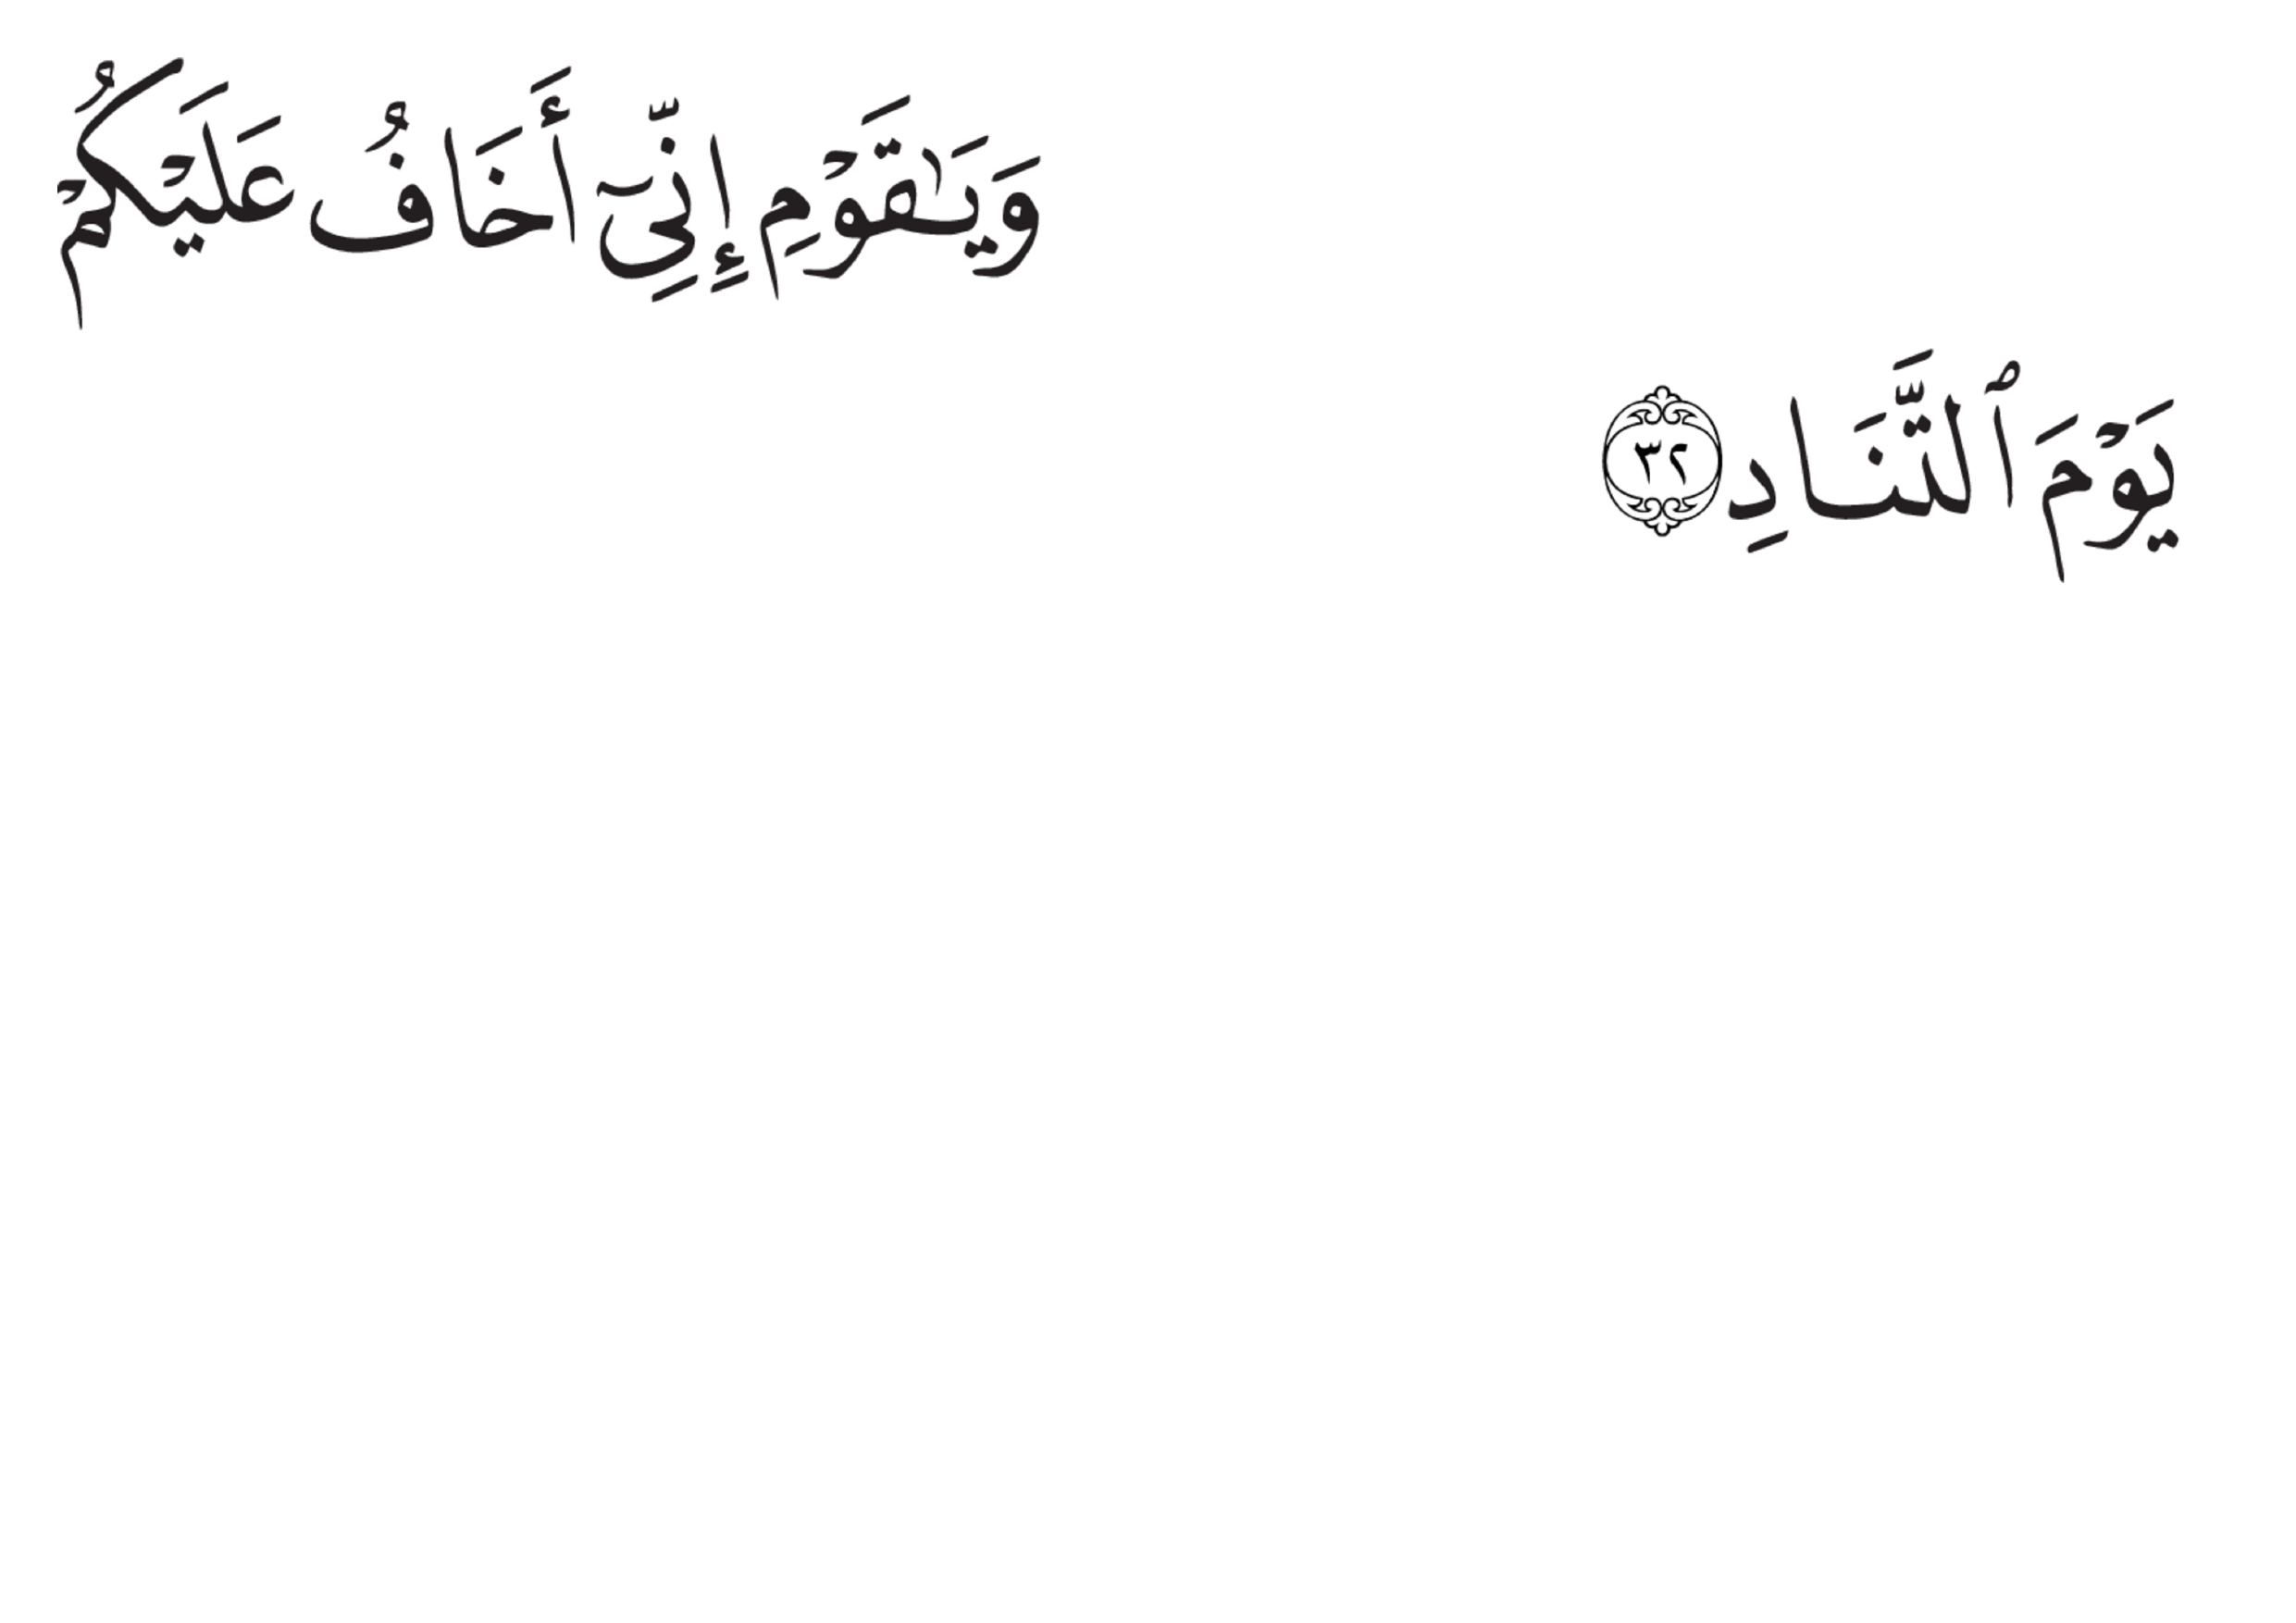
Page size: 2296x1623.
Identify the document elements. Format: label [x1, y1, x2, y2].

picture [57, 57, 2179, 583]
